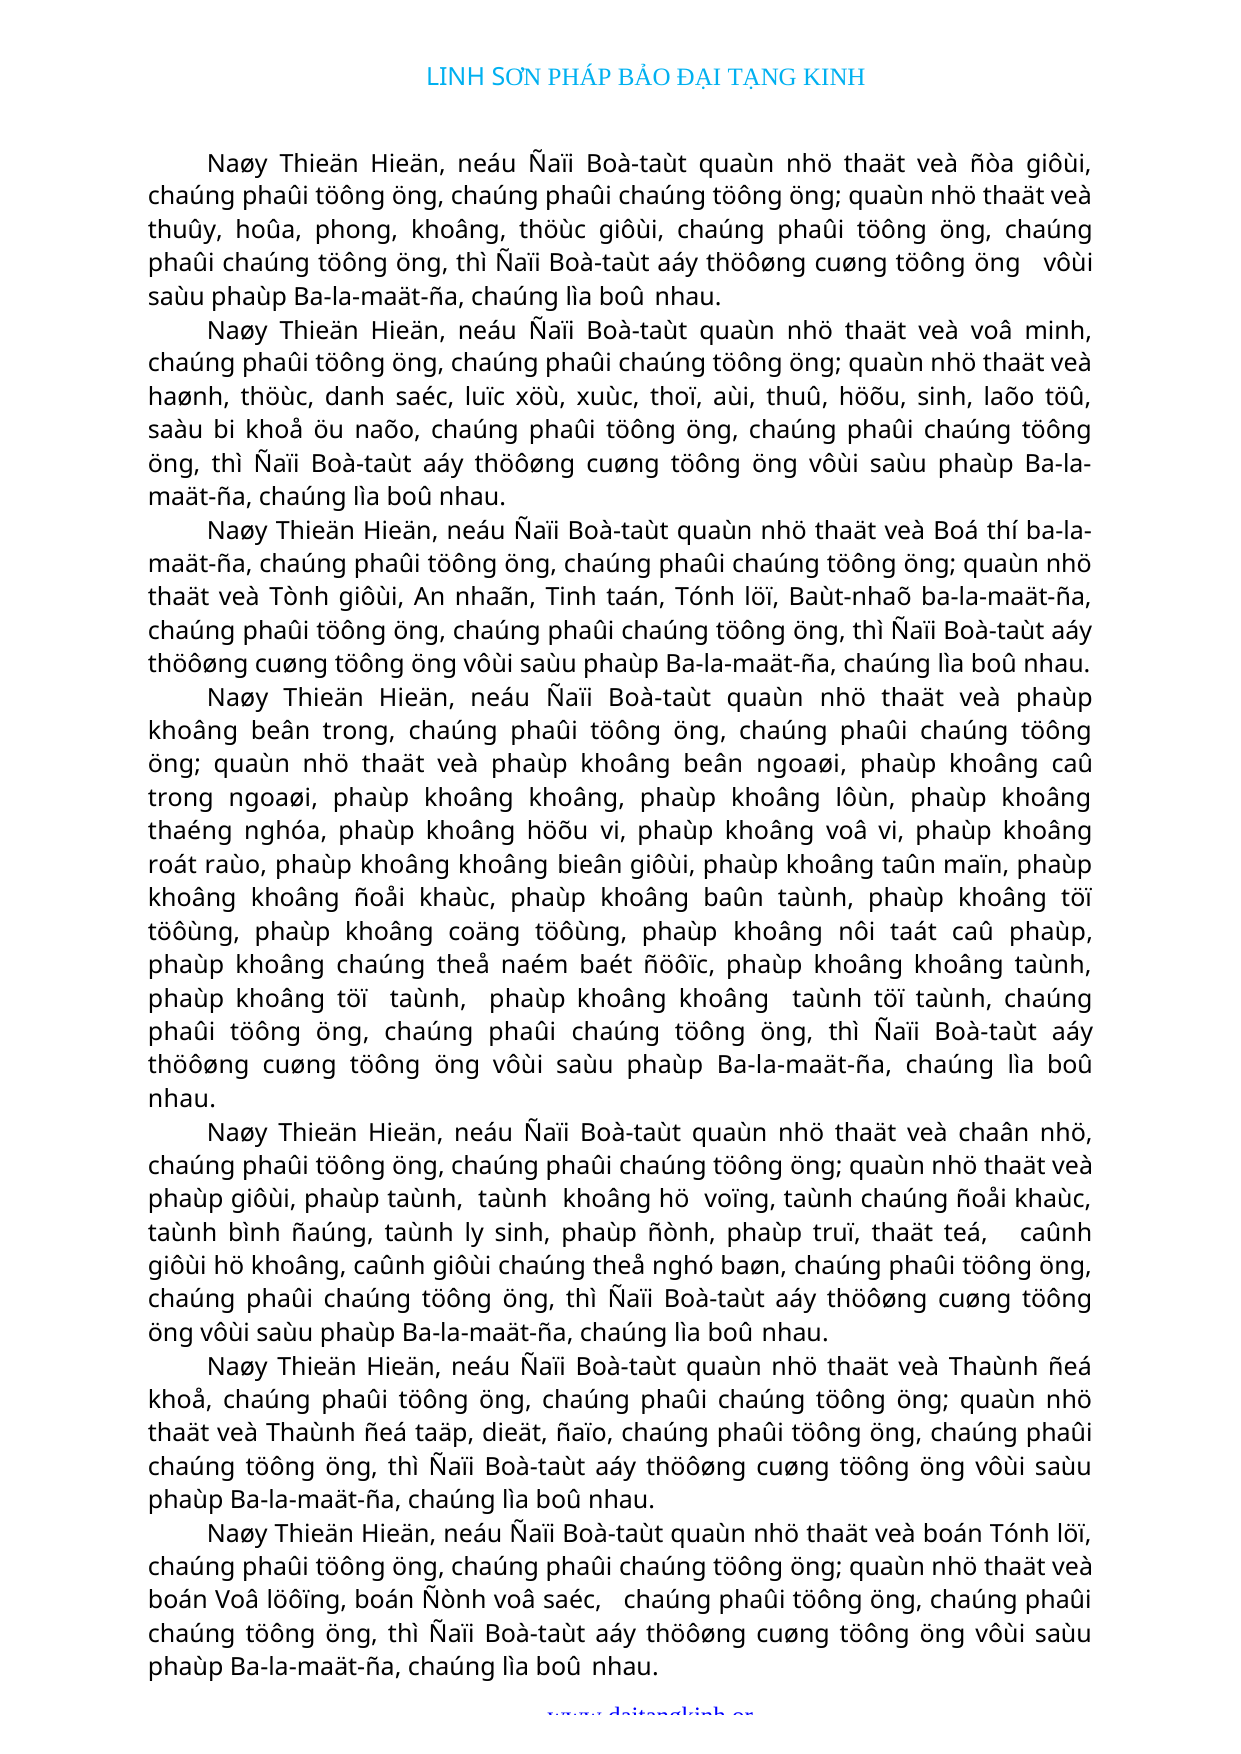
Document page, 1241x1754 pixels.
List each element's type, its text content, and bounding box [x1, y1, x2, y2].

text Naøy Thieän Hieän, neáu Ñaïi Boà-taùt quaùn nhö thaät veà Thaùnh ñeá khoå, chaúng phaûi töông öng, chaúng phaûi chaúng töông öng; quaùn nhö thaät veà Thaùnh ñeá taäp, dieät, ñaïo, chaúng phaûi töông öng, chaúng phaûi chaúng töông öng, thì Ñaïi Boà-taùt aáy thöôøng cuøng töông öng vôùi saùu phaùp Ba-la-maät-ña, chaúng lìa boû nhau. [148, 1348, 1093, 1516]
text Naøy Thieän Hieän, neáu Ñaïi Boà-taùt quaùn nhö thaät veà boán Tónh löï, chaúng phaûi töông öng, chaúng phaûi chaúng töông öng; quaùn nhö thaät veà boán Voâ löôïng, boán Ñònh voâ saéc, chaúng phaûi töông öng, chaúng phaûi chaúng töông öng, thì Ñaïi Boà-taùt aáy thöôøng cuøng töông öng vôùi saùu phaùp Ba-la-maät-ña, chaúng lìa boû nhau. [148, 1516, 1093, 1683]
text Naøy Thieän Hieän, neáu Ñaïi Boà-taùt quaùn nhö thaät veà ñòa giôùi, chaúng phaûi töông öng, chaúng phaûi chaúng töông öng; quaùn nhö thaät veà thuûy, hoûa, phong, khoâng, thöùc giôùi, chaúng phaûi töông öng, chaúng phaûi chaúng töông öng, thì Ñaïi Boà-taùt aáy thöôøng cuøng töông öng vôùi saùu phaùp Ba-la-maät-ña, chaúng lìa boû nhau. [148, 145, 1093, 312]
text Naøy Thieän Hieän, neáu Ñaïi Boà-taùt quaùn nhö thaät veà phaùp khoâng beân trong, chaúng phaûi töông öng, chaúng phaûi chaúng töông öng; quaùn nhö thaät veà phaùp khoâng beân ngoaøi, phaùp khoâng caû trong ngoaøi, phaùp khoâng khoâng, phaùp khoâng lôùn, phaùp khoâng thaéng nghóa, phaùp khoâng höõu vi, phaùp khoâng voâ vi, phaùp khoâng roát raùo, phaùp khoâng khoâng bieân giôùi, phaùp khoâng taûn maïn, phaùp khoâng khoâng ñoåi khaùc, phaùp khoâng baûn taùnh, phaùp khoâng töï töôùng, phaùp khoâng coäng töôùng, phaùp khoâng nôi taát caû phaùp, phaùp khoâng chaúng theå naém baét ñöôïc, phaùp khoâng khoâng taùnh, phaùp khoâng töï taùnh, phaùp khoâng khoâng taùnh töï taùnh, chaúng phaûi töông öng, chaúng phaûi chaúng töông öng, thì Ñaïi Boà-taùt aáy thöôøng cuøng töông öng vôùi saùu phaùp Ba-la-maät-ña, chaúng lìa boû nhau. [148, 680, 1093, 1114]
text Naøy Thieän Hieän, neáu Ñaïi Boà-taùt quaùn nhö thaät veà chaân nhö, chaúng phaûi töông öng, chaúng phaûi chaúng töông öng; quaùn nhö thaät veà phaùp giôùi, phaùp taùnh, taùnh khoâng hö voïng, taùnh chaúng ñoåi khaùc, taùnh bình ñaúng, taùnh ly sinh, phaùp ñònh, phaùp truï, thaät teá, caûnh giôùi hö khoâng, caûnh giôùi chaúng theå nghó baøn, chaúng phaûi töông öng, chaúng phaûi chaúng töông öng, thì Ñaïi Boà-taùt aáy thöôøng cuøng töông öng vôùi saùu phaùp Ba-la-maät-ña, chaúng lìa boû nhau. [148, 1114, 1093, 1348]
text Naøy Thieän Hieän, neáu Ñaïi Boà-taùt quaùn nhö thaät veà Boá thí ba-la-maät-ña, chaúng phaûi töông öng, chaúng phaûi chaúng töông öng; quaùn nhö thaät veà Tònh giôùi, An nhaãn, Tinh taán, Tónh löï, Baùt-nhaõ ba-la-maät-ña, chaúng phaûi töông öng, chaúng phaûi chaúng töông öng, thì Ñaïi Boà-taùt aáy thöôøng cuøng töông öng vôùi saùu phaùp Ba-la-maät-ña, chaúng lìa boû nhau. [148, 513, 1093, 680]
text Naøy Thieän Hieän, neáu Ñaïi Boà-taùt quaùn nhö thaät veà voâ minh, chaúng phaûi töông öng, chaúng phaûi chaúng töông öng; quaùn nhö thaät veà haønh, thöùc, danh saéc, luïc xöù, xuùc, thoï, aùi, thuû, höõu, sinh, laõo töû, saàu bi khoå öu naõo, chaúng phaûi töông öng, chaúng phaûi chaúng töông öng, thì Ñaïi Boà-taùt aáy thöôøng cuøng töông öng vôùi saùu phaùp Ba-la-maät-ña, chaúng lìa boû nhau. [148, 312, 1093, 513]
